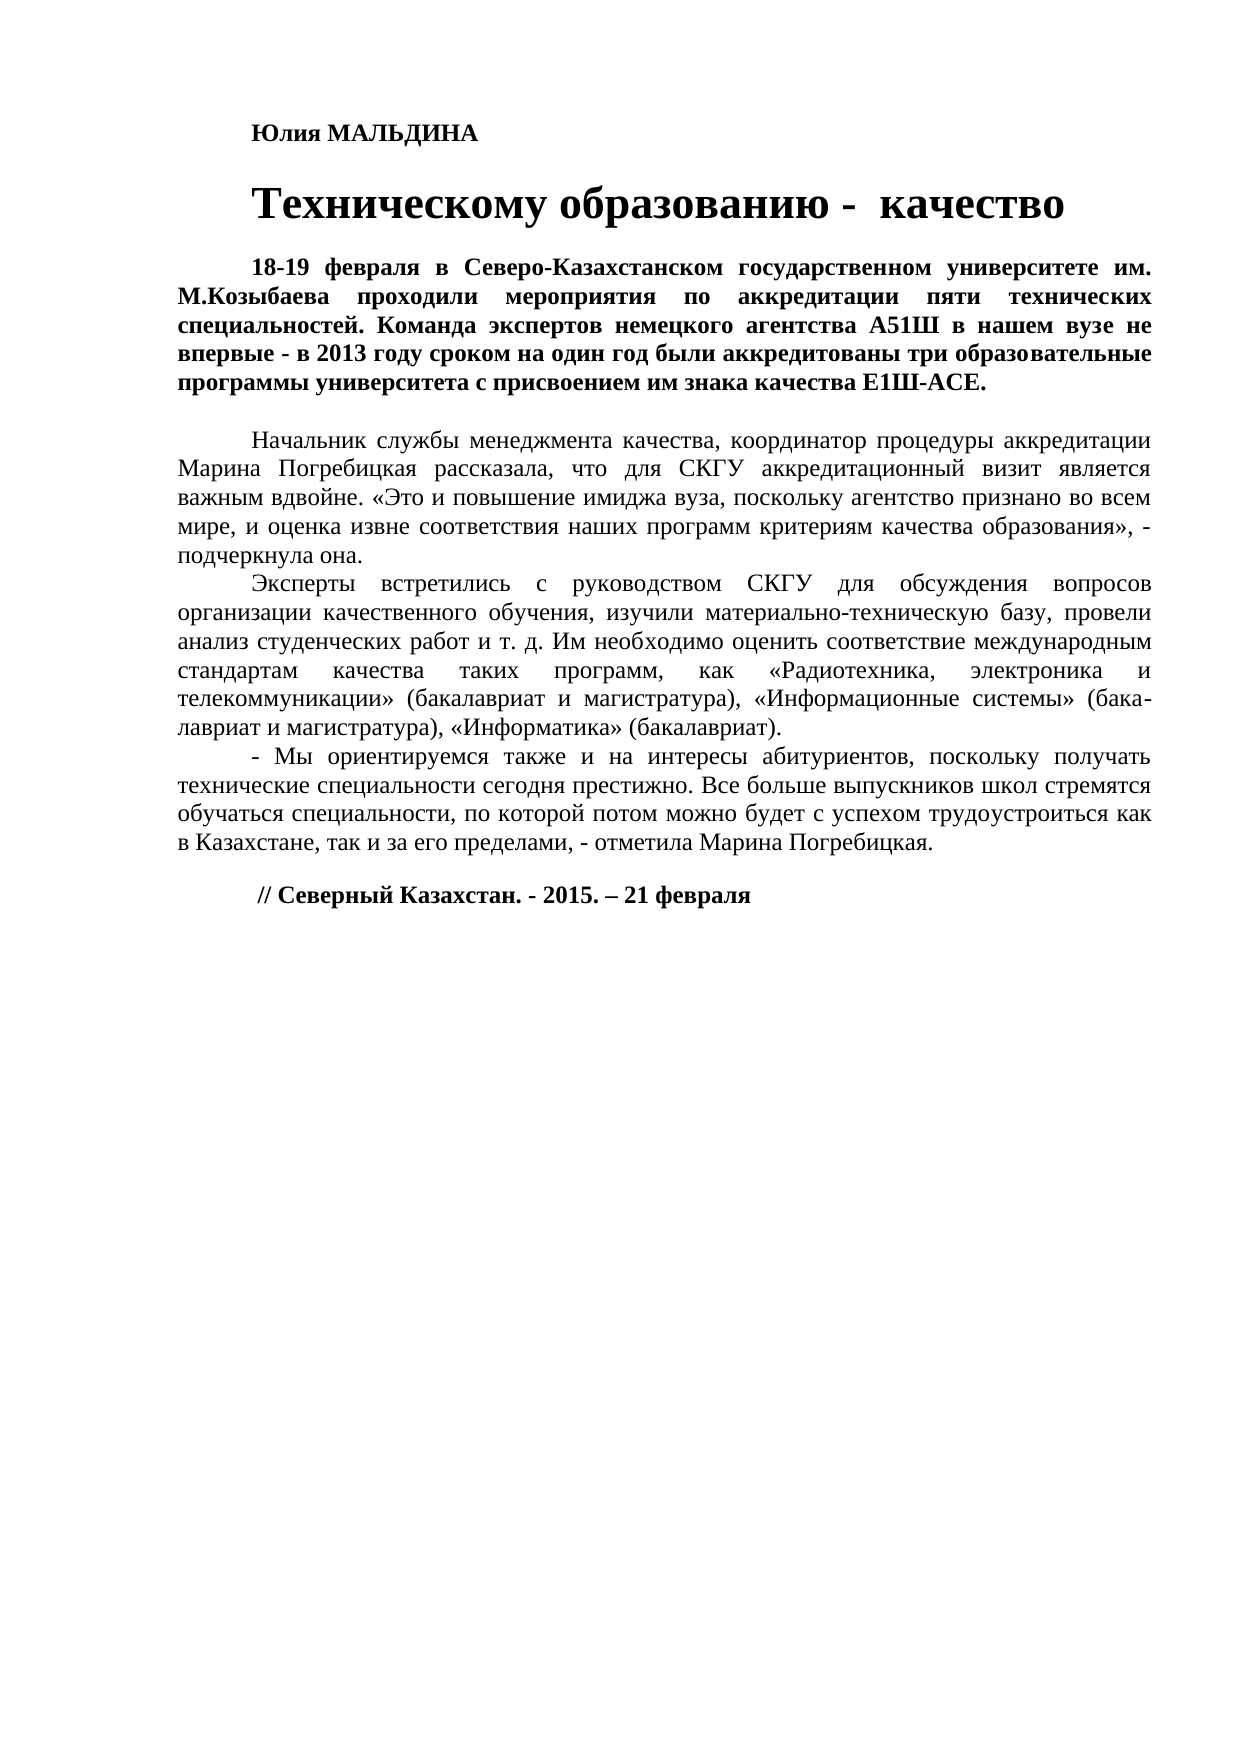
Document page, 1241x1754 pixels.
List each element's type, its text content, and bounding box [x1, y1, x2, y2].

text - Мы ориентируемся также и на интересы абитуриентов, поскольку получать технические специальности сегодня престижно. Все больше выпускников школ стремятся обучаться специальности, по которой потом можно будет с успехом трудоустроиться как в Казахстане, так и за его пределами, - отметила Марина Погребицкая. [177, 741, 1152, 856]
text Юлия МАЛЬДИНА [177, 118, 1152, 147]
text Эксперты встретились с руководством СКГУ для обсуждения вопросов организации качественного обучения, изучили материально-техническую базу, провели анализ студенческих работ и т. д. Им необходимо оценить соответствие международным стандартам качества таких программ, как «Радиотехника, электроника и телекоммуникации» (бакалавриат и магистратура), «Информационные системы» (бакалавриат и магистратура), «Информатика» (бакалавриат). [177, 568, 1152, 741]
text 18-19 февраля в Северо-Казахстанском государственном университете им. М.Козыбаева проходили мероприятия по аккредитации пяти технических специальностей. Команда экспертов немецкого агентства А51Ш в нашем вузe не впервые - в 2013 году сроком на один год были аккредитованы три образовательные программы университета с присвоением им знака качества Е1Ш-АСЕ. [177, 252, 1152, 396]
text Начальник службы менеджмента качества, координатор процедуры аккредитации Марина Погребицкая рассказала, что для СКГУ аккредитационный визит является важным вдвойне. «Это и повышение имиджа вуза, поскольку агентство признано во всем мире, и оценка извне соответствия наших программ критериям качества образования», - подчеркнула она. [177, 425, 1152, 568]
text // Северный Казахстан. - 2015. – 21 февраля [177, 880, 1152, 909]
text Техническому образованию - качество [177, 176, 1152, 228]
